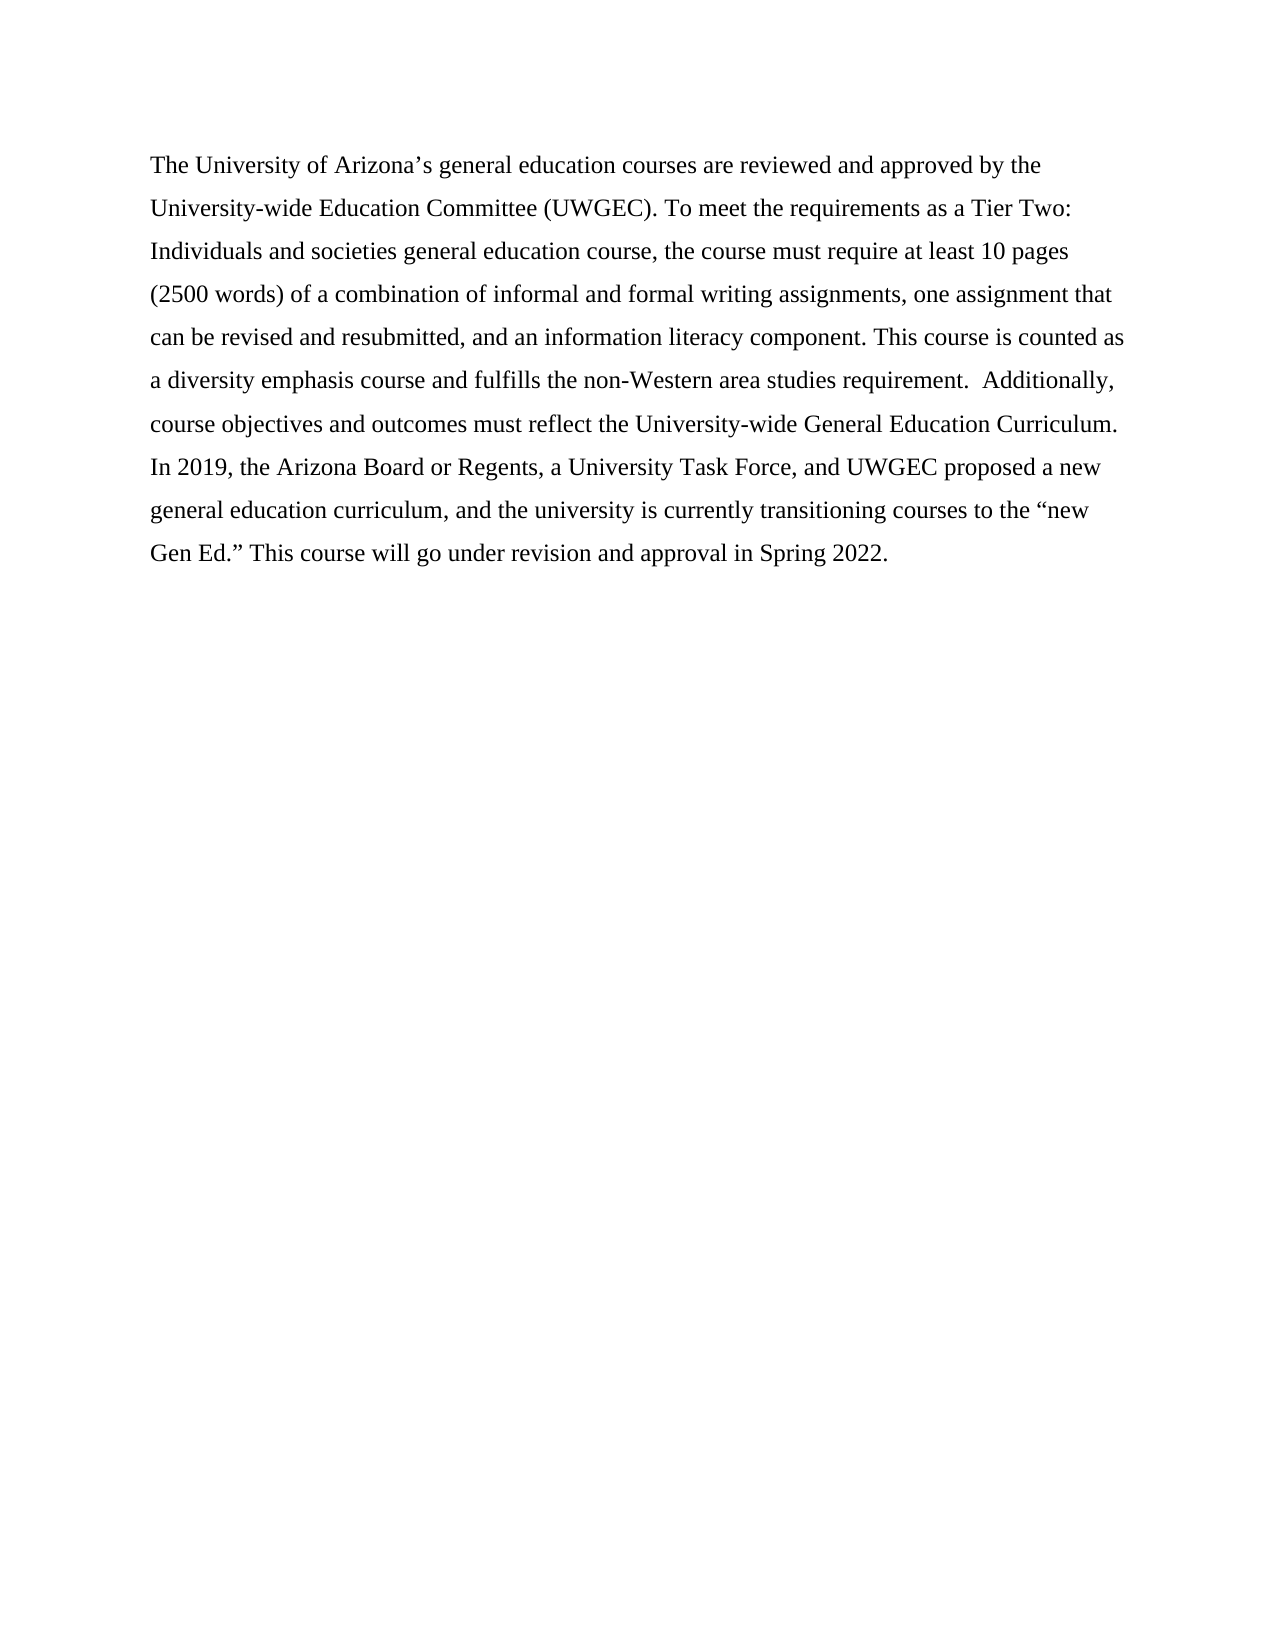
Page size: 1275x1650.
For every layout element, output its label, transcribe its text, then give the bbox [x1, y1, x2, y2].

text The University of Arizona’s general education courses are reviewed and approved by the University-wide Education Committee (UWGEC). To meet the requirements as a Tier Two: Individuals and societies general education course, the course must require at least 10 pages (2500 words) of a combination of informal and formal writing assignments, one assignment that can be revised and resubmitted, and an information literacy component. This course is counted as a diversity emphasis course and fulfills the non-Western area studies requirement. Additionally, course objectives and outcomes must reflect the University-wide General Education Curriculum. In 2019, the Arizona Board or Regents, a University Task Force, and UWGEC proposed a new general education curriculum, and the university is currently transitioning courses to the “new Gen Ed.” This course will go under revision and approval in Spring 2022. [150, 150, 1125, 567]
